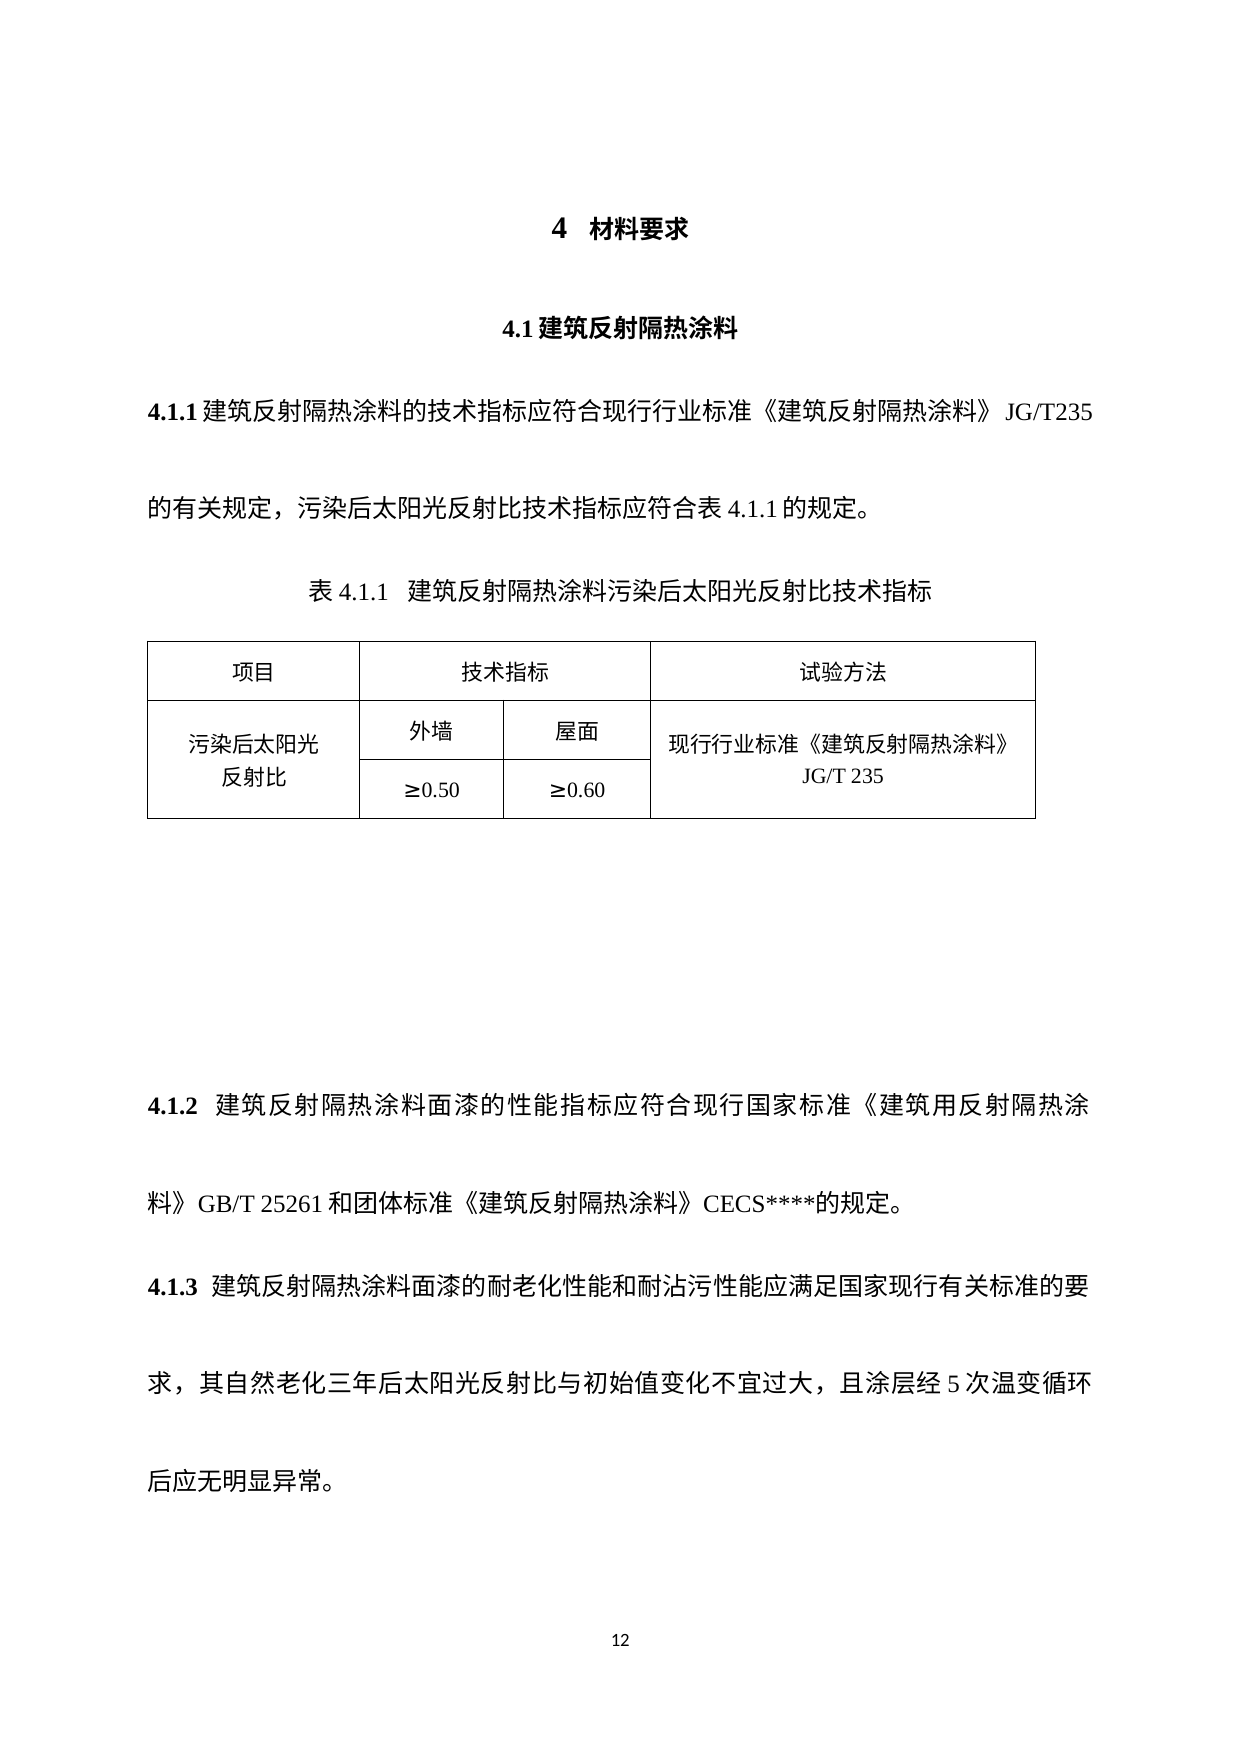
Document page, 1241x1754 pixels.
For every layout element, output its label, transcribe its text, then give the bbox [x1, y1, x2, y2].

table_header 技术指标 [360, 642, 650, 699]
text 4.1.2 建筑反射隔热涂料面漆的性能指标应符合现行国家标准《建筑用反射隔热涂料》GB/T 25261和团体标准《建筑反射隔热涂料》CECS****的规定。 [148, 1071, 1093, 1234]
table_cell ≥0.60 [504, 760, 650, 818]
table_cell 现行行业标准《建筑反射隔热涂料》 JG/T 235 [651, 701, 1035, 818]
table_cell 屋面 [504, 701, 650, 759]
table_header 项目 [148, 642, 359, 699]
text 表 4.1.1 建筑反射隔热涂料污染后太阳光反射比技术指标 [148, 557, 1093, 622]
table_cell 污染后太阳光 反射比 [148, 701, 359, 818]
table_cell 外墙 [360, 701, 503, 759]
table_header 试验方法 [651, 642, 1035, 699]
text 4.1.3 建筑反射隔热涂料面漆的耐老化性能和耐沾污性能应满足国家现行有关标准的要求，其自然老化三年后太阳光反射比与初始值变化不宜过大，且涂层经5次温变循环后应无明显异常。 [148, 1252, 1093, 1512]
text 4.1.1建筑反射隔热涂料的技术指标应符合现行行业标准《建筑反射隔热涂料》JG/T235的有关规定，污染后太阳光反射比技术指标应符合表4.1.1的规定。 [148, 377, 1093, 539]
text 4.1建筑反射隔热涂料 [148, 294, 1092, 359]
table_cell ≥0.50 [360, 760, 503, 818]
list 材料要求 [148, 195, 1092, 260]
